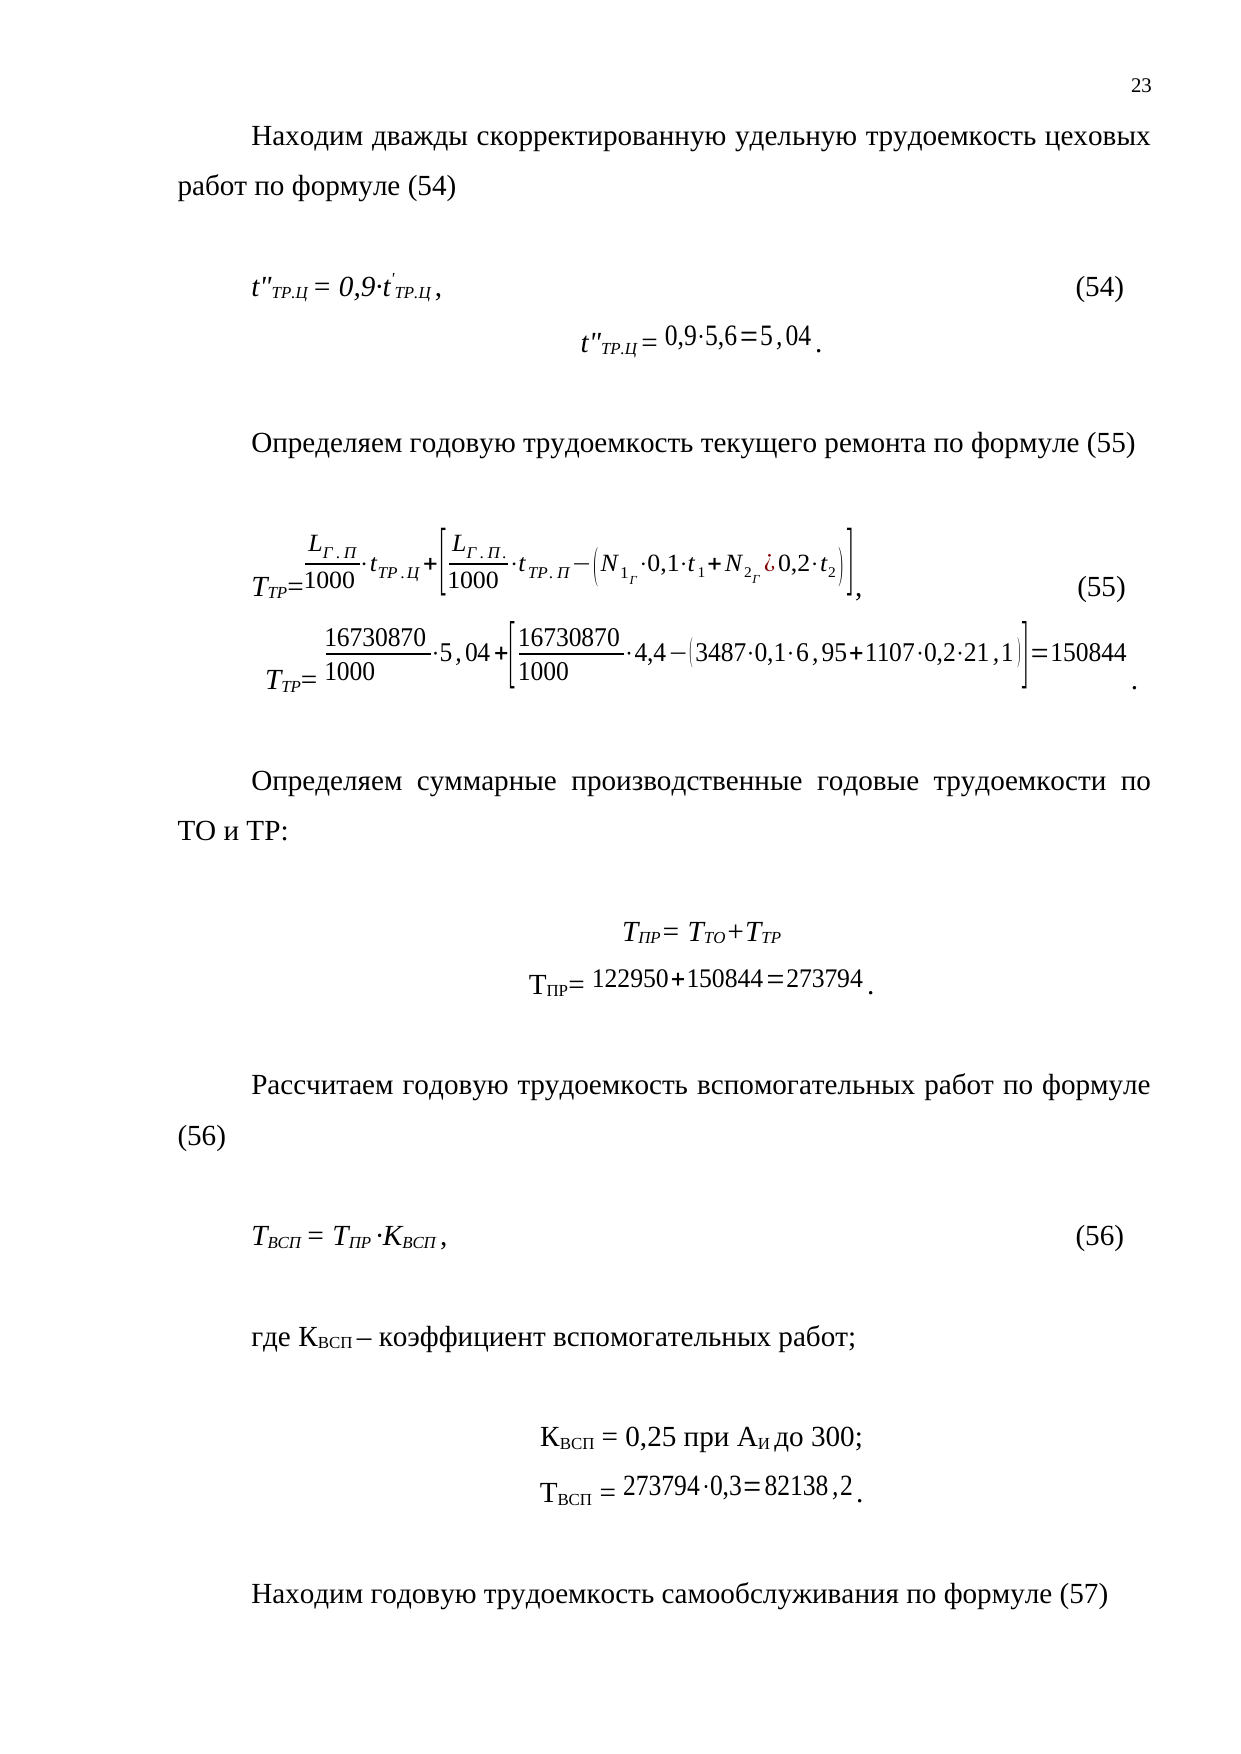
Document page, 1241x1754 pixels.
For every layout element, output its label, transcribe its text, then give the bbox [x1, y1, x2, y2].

text Рассчитаем годовую трудоемкость вспомогательных работ по формуле (56) [177, 1067, 1152, 1151]
text t"ТР.Ц = . [177, 319, 1152, 358]
text Определяем суммарные производственные годовые трудоемкости по ТО и ТР: [177, 763, 1152, 847]
text ТВСП = ТПР ∙КВСП , (56) [177, 1218, 1152, 1252]
text ТТР=, (55) [177, 526, 1152, 603]
text ТТР= . [177, 619, 1152, 696]
text ТВСП = . [177, 1470, 1152, 1509]
text ТПР= . [177, 964, 1152, 1000]
text Находим годовую трудоемкость самообслуживания по формуле (57) [177, 1576, 1152, 1609]
text Определяем годовую трудоемкость текущего ремонта по формуле (55) [177, 426, 1152, 459]
text Находим дважды скорректированную удельную трудоемкость цеховых работ по формуле (54) [177, 118, 1152, 202]
text t"ТР.Ц = 0,9∙t'ТР.Ц , (54) [177, 269, 1152, 303]
text где КВСП – коэффициент вспомогательных работ; [177, 1319, 1152, 1352]
text КВСП = 0,25 при АИ до 300; [177, 1419, 1152, 1453]
text ТПР= ТТО+ТТР [177, 914, 1152, 948]
